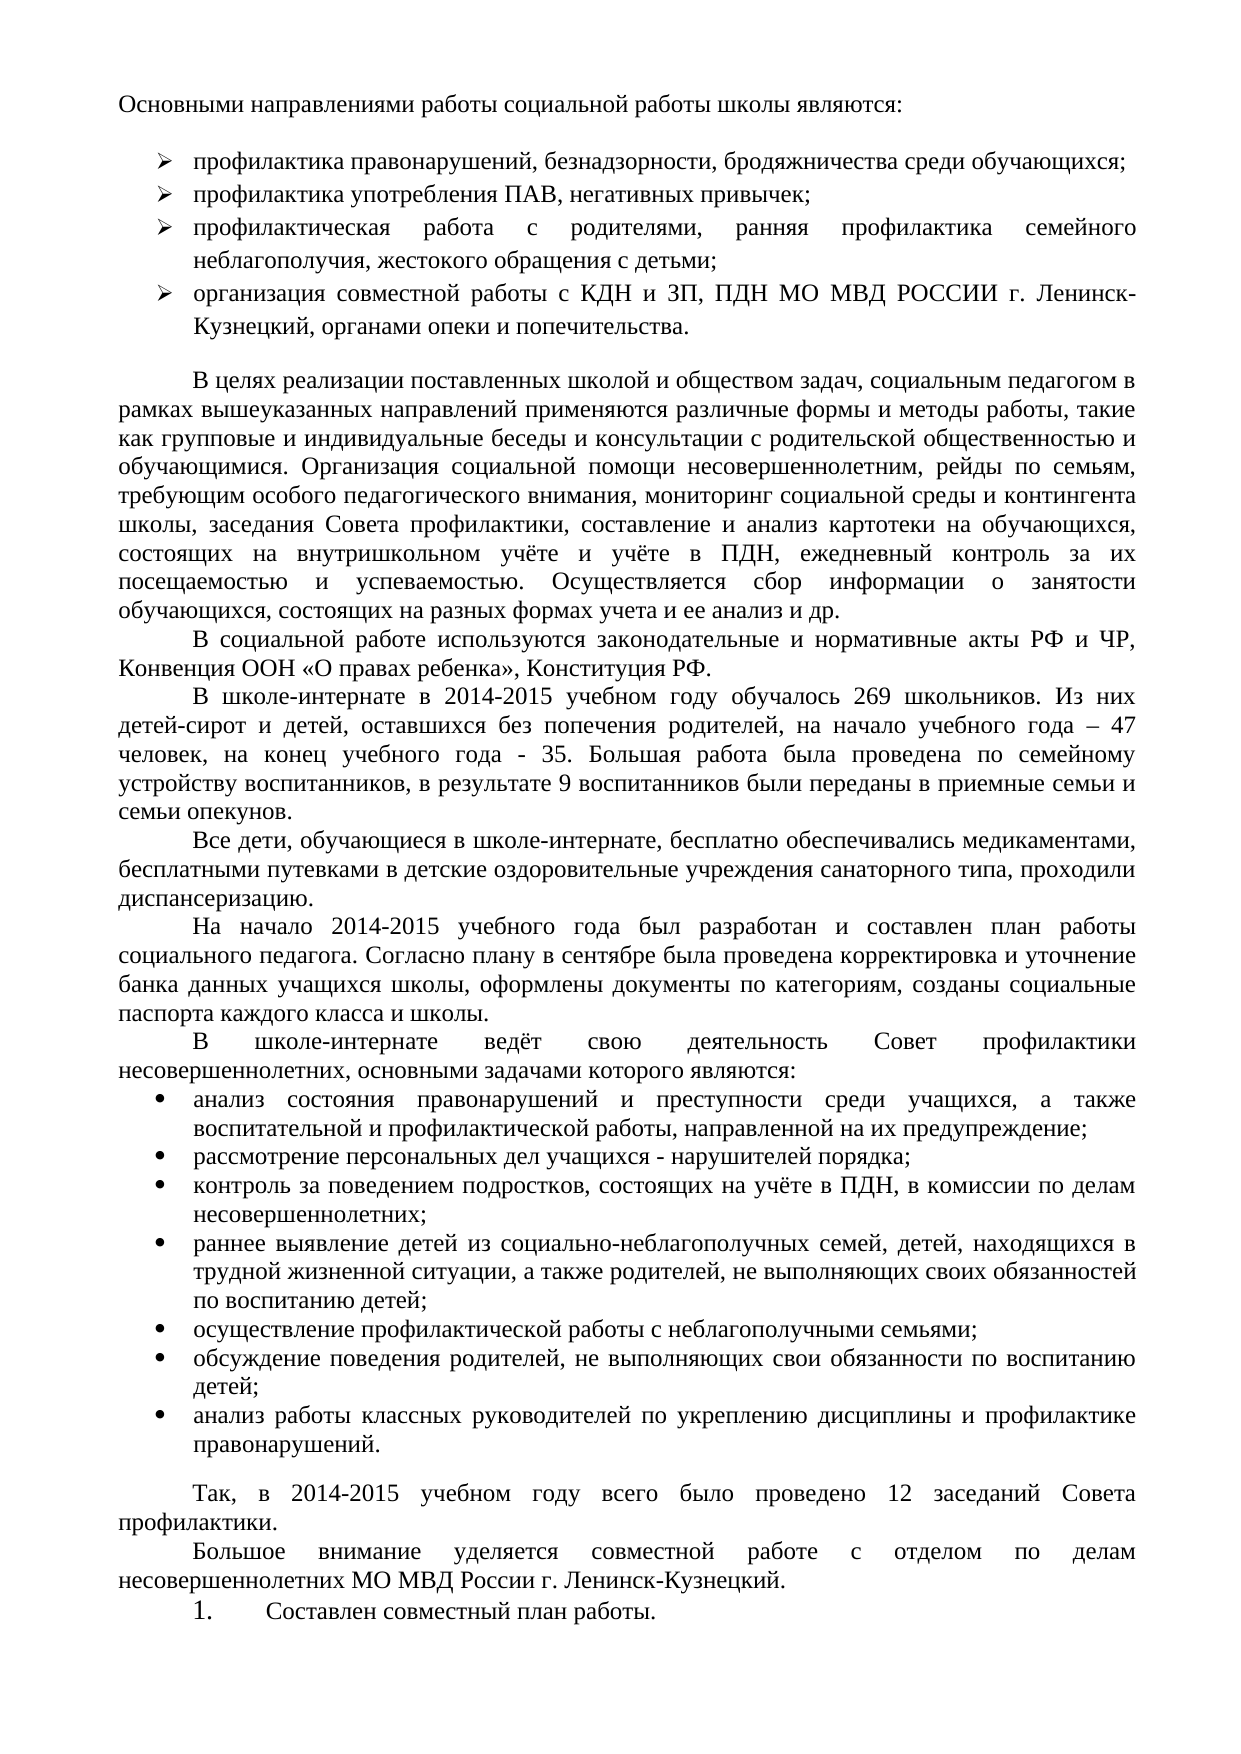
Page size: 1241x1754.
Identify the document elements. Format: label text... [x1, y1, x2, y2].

text В школе-интернате ведёт свою деятельность Совет профилактики несовершеннолетних, основными задачами которого являются: [118, 1026, 1137, 1084]
list анализ состояния правонарушений и преступности среди учащихся, а также воспитательной и профилактической работы, направленной на их предупреждение; [156, 1084, 1137, 1141]
text Основными направлениями работы социальной работы школы являются: [118, 89, 1137, 117]
text В целях реализации поставленных школой и обществом задач, социальным педагогом в рамках вышеуказанных направлений применяются различные формы и методы работы, такие как групповые и индивидуальные беседы и консультации с родительской общественностью и обучающимися. Организация социальной помощи несовершеннолетним, рейды по семьям, требующим особого педагогического внимания, мониторинг социальной среды и контингента школы, заседания Совета профилактики, составление и анализ картотеки на обучающихся, состоящих на внутришкольном учёте и учёте в ПДН, ежедневный контроль за их посещаемостью и успеваемостью. Осуществляется сбор информации о занятости обучающихся, состоящих на разных формах учета и ее анализ и др. [118, 365, 1137, 624]
list осуществление профилактической работы с неблагополучными семьями; [156, 1314, 1137, 1343]
list профилактика употребления ПАВ, негативных привычек; [156, 179, 1137, 208]
list профилактическая работа с родителями, ранняя профилактика семейного неблагополучия, жестокого обращения с детьми; [156, 212, 1137, 274]
list организация совместной работы с КДН и ЗП, ПДН МО МВД РОССИИ г. Ленинск-Кузнецкий, органами опеки и попечительства. [156, 278, 1137, 340]
list анализ работы классных руководителей по укреплению дисциплины и профилактике правонарушений. [156, 1400, 1137, 1458]
text Все дети, обучающиеся в школе-интернате, бесплатно обеспечивались медикаментами, бесплатными путевками в детские оздоровительные учреждения санаторного типа, проходили диспансеризацию. [118, 825, 1137, 911]
list обсуждение поведения родителей, не выполняющих свои обязанности по воспитанию детей; [156, 1343, 1137, 1400]
list контроль за поведением подростков, состоящих на учёте в ПДН, в комиссии по делам несовершеннолетних; [156, 1170, 1137, 1228]
list профилактика правонарушений, безнадзорности, бродяжничества среди обучающихся; [156, 146, 1137, 175]
list раннее выявление детей из социально-неблагополучных семей, детей, находящихся в трудной жизненной ситуации, а также родителей, не выполняющих своих обязанностей по воспитанию детей; [156, 1228, 1137, 1314]
text Большое внимание уделяется совместной работе с отделом по делам несовершеннолетних МО МВД России г. Ленинск-Кузнецкий. [118, 1536, 1137, 1593]
list рассмотрение персональных дел учащихся - нарушителей порядка; [156, 1141, 1137, 1170]
list Составлен совместный план работы. [118, 1593, 1137, 1626]
text В социальной работе используются законодательные и нормативные акты РФ и ЧР, Конвенция ООН «О правах ребенка», Конституция РФ. [118, 624, 1137, 681]
text Так, в 2014-2015 учебном году всего было проведено 12 заседаний Совета профилактики. [118, 1478, 1137, 1536]
text В школе-интернате в 2014-2015 учебном году обучалось 269 школьников. Из них детей-сирот и детей, оставшихся без попечения родителей, на начало учебного года – 47 человек, на конец учебного года - 35. Большая работа была проведена по семейному устройству воспитанников, в результате 9 воспитанников были переданы в приемные семьи и семьи опекунов. [118, 681, 1137, 825]
text На начало 2014-2015 учебного года был разработан и составлен план работы социального педагога. Согласно плану в сентябре была проведена корректировка и уточнение банка данных учащихся школы, оформлены документы по категориям, созданы социальные паспорта каждого класса и школы. [118, 911, 1137, 1026]
